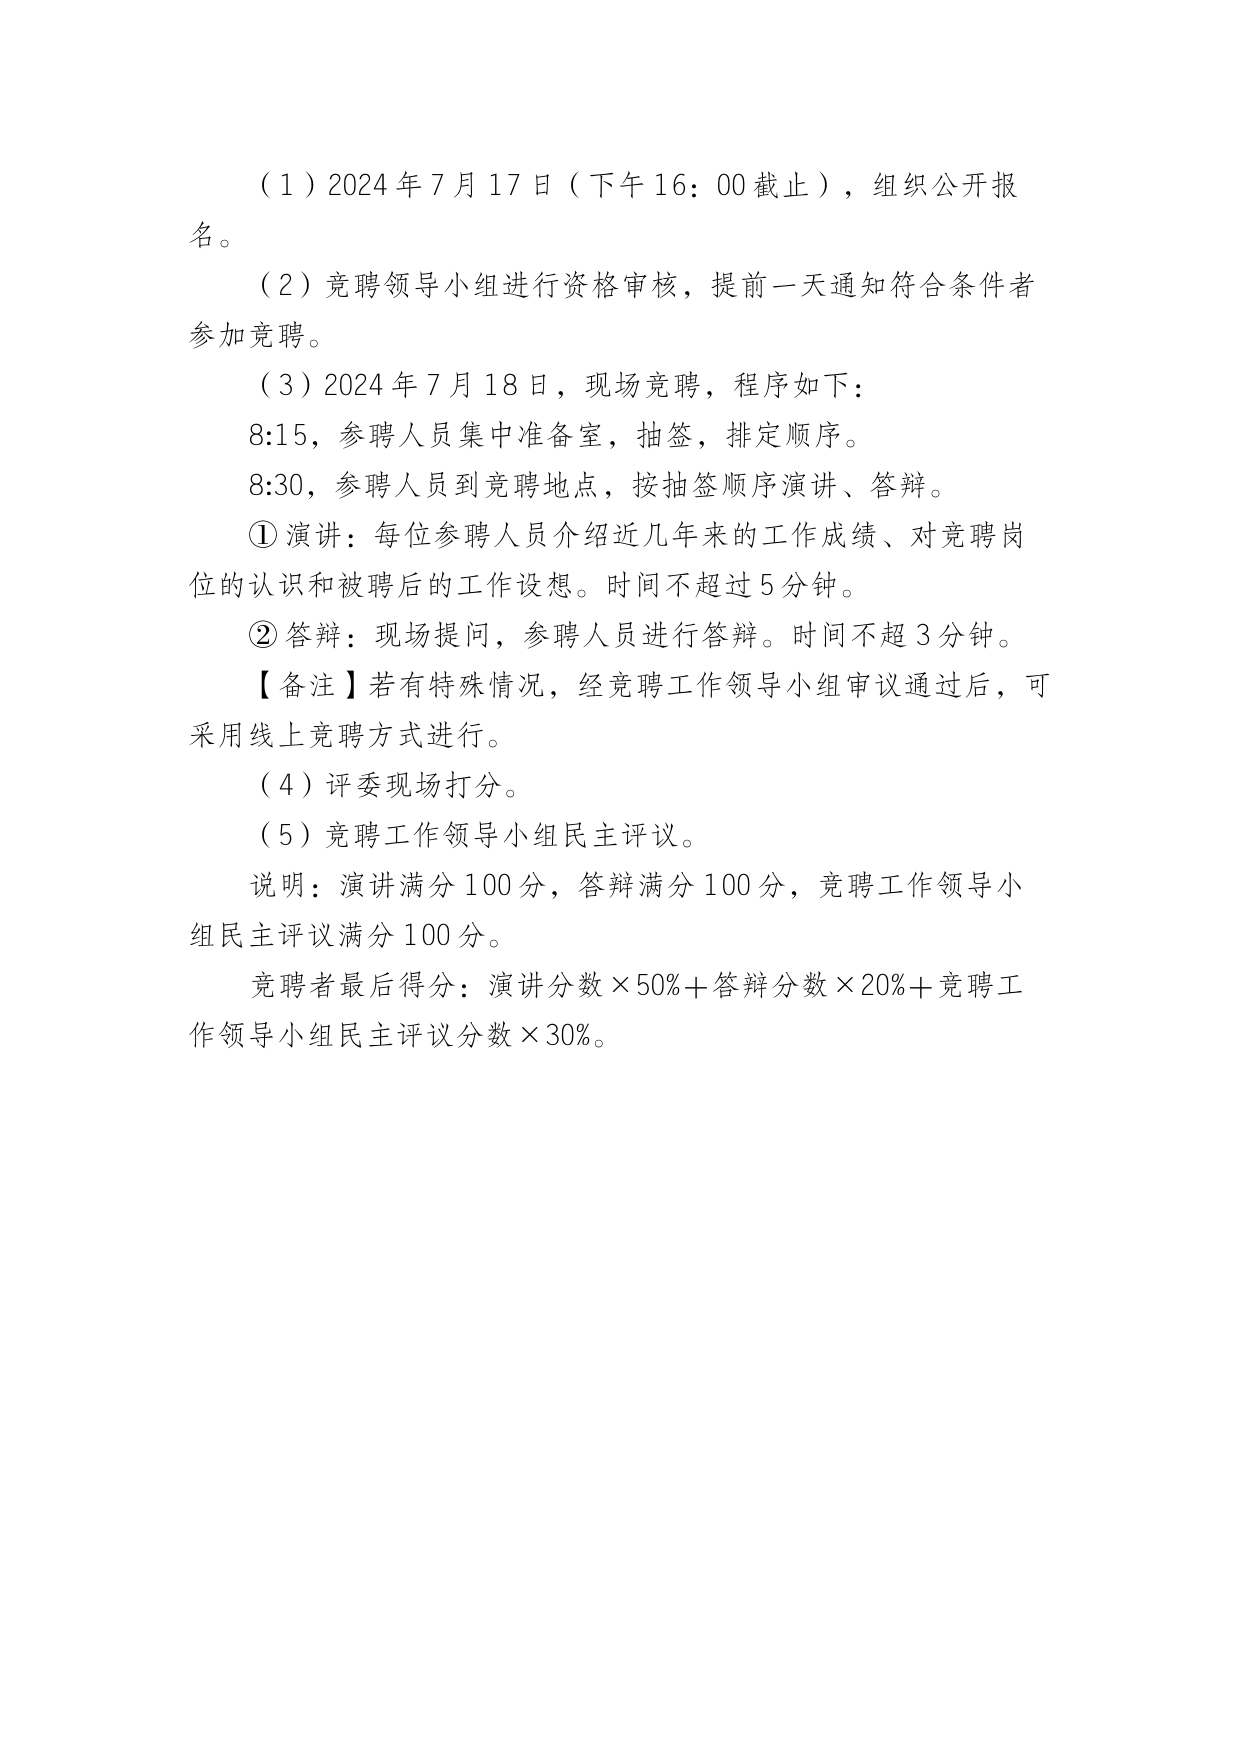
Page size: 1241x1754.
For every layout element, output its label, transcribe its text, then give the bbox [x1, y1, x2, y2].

text 8:15，参聘人员集中准备室，抽签，排定顺序。 [187, 406, 1053, 456]
text （2）竞聘领导小组进行资格审核，提前一天通知符合条件者参加竞聘。 [187, 256, 1053, 356]
text ②答辩：现场提问，参聘人员进行答辩。时间不超3分钟。 [187, 606, 1053, 656]
text 【备注】若有特殊情况，经竞聘工作领导小组审议通过后，可采用线上竞聘方式进行。 [187, 656, 1053, 756]
text 说明：演讲满分100分，答辩满分100分，竞聘工作领导小组民主评议满分100分。 [187, 856, 1053, 956]
text （4）评委现场打分。 [187, 756, 1053, 806]
text （5）竞聘工作领导小组民主评议。 [187, 806, 1053, 856]
text （3）2024年7月18日，现场竞聘，程序如下： [187, 356, 1053, 406]
text 8:30，参聘人员到竞聘地点，按抽签顺序演讲、答辩。 [187, 456, 1053, 506]
text （1）2024年7月17日（下午16：00截止），组织公开报名。 [187, 156, 1053, 256]
text ①演讲：每位参聘人员介绍近几年来的工作成绩、对竞聘岗位的认识和被聘后的工作设想。时间不超过5分钟。 [187, 506, 1053, 606]
text 竞聘者最后得分：演讲分数×50%＋答辩分数×20%＋竞聘工作领导小组民主评议分数×30%。 [187, 956, 1053, 1056]
